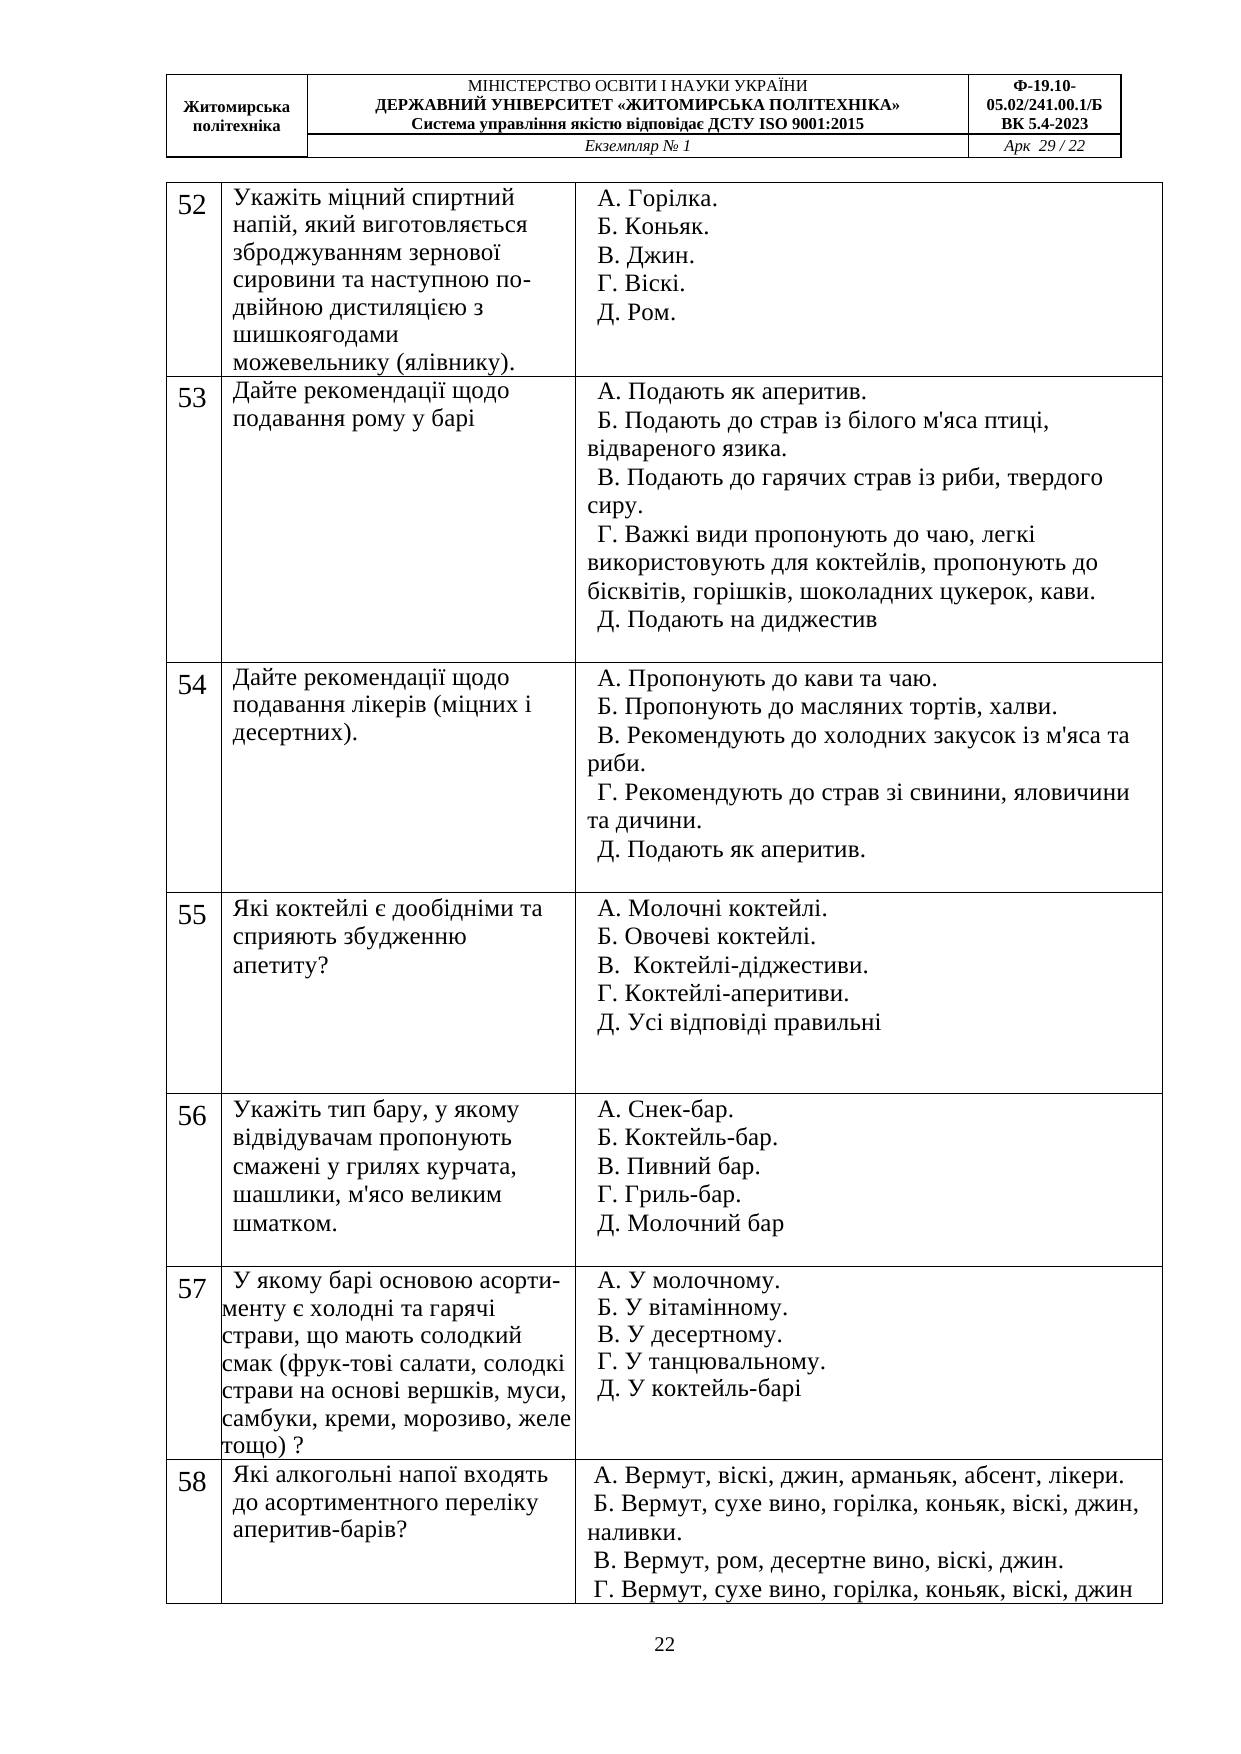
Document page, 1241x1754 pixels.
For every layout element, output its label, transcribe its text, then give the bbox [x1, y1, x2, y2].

table_cell 54 [167, 663, 221, 892]
table_cell А. У молочному. Б. У вітамінному. В. У десертному. Г. У танцювальному. Д. У коктейль-барі [576, 1267, 1162, 1459]
table_cell 52 [167, 183, 221, 376]
table_cell А. Пропонують до кави та чаю. Б. Пропонують до масляних тортів, халви. В. Рекомендують до холодних закусок із м'яса та риби. Г. Рекомендують до страв зі свинини, яловичини та дичини. Д. Подають як аперитив. [576, 663, 1162, 892]
table_cell Які коктейлі є дообідніми та сприяють збудженню апетиту? [222, 893, 575, 1093]
table_cell Дайте рекомендації щодо подавання рому у барі [222, 377, 575, 662]
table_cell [576, 1460, 1162, 1603]
table_cell 53 [167, 377, 221, 662]
table_cell А. Подають як аперитив. Б. Подають до страв із білого м'яса птиці, відвареного язика. В. Подають до гарячих страв із риби, твердого сиру. Г. Важкі види пропонують до чаю, легкі використовують для коктейлів, пропонують до бісквітів, горішків, шоколадних цукерок, кави. Д. Подають на диджестив [576, 377, 1162, 662]
table_cell 56 [167, 1094, 221, 1266]
table_cell А. Молочні коктейлі. Б. Овочеві коктейлі. В. Коктейлі-діджестиви. Г. Коктейлі-аперитиви. Д. Усі відповіді правильні [576, 893, 1162, 1093]
table_cell Дайте рекомендації щодо подавання лікерів (міцних і десертних). [222, 663, 575, 892]
table_cell Укажіть міцний спиртний напій, який виготовляється зброджуванням зернової сировини та наступною подвійною дистиляцією з шишкоягодами можевельнику (ялівнику). [222, 183, 575, 376]
table_cell А. Горілка. Б. Коньяк. В. Джин. Г. Віскі. Д. Ром. [576, 183, 1162, 376]
table_cell 57 [167, 1267, 221, 1459]
table_cell А. Снек-бар. Б. Коктейль-бар. В. Пивний бар. Г. Гриль-бар. Д. Молочний бар [576, 1094, 1162, 1266]
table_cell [222, 1460, 575, 1603]
table_cell У якому барі основою асорти-менту є холодні та гарячі страви, що мають солодкий смак (фрук-тові салати, солодкі страви на основі вершків, муси, самбуки, креми, морозиво, желе тощо) ? [222, 1267, 575, 1459]
table_cell 58 [167, 1460, 221, 1603]
table_cell Укажіть тип бару, у якому відвідувачам пропонують смажені у грилях курчата, шашлики, м'ясо великим шматком. [222, 1094, 575, 1266]
table_cell 55 [167, 893, 221, 1093]
